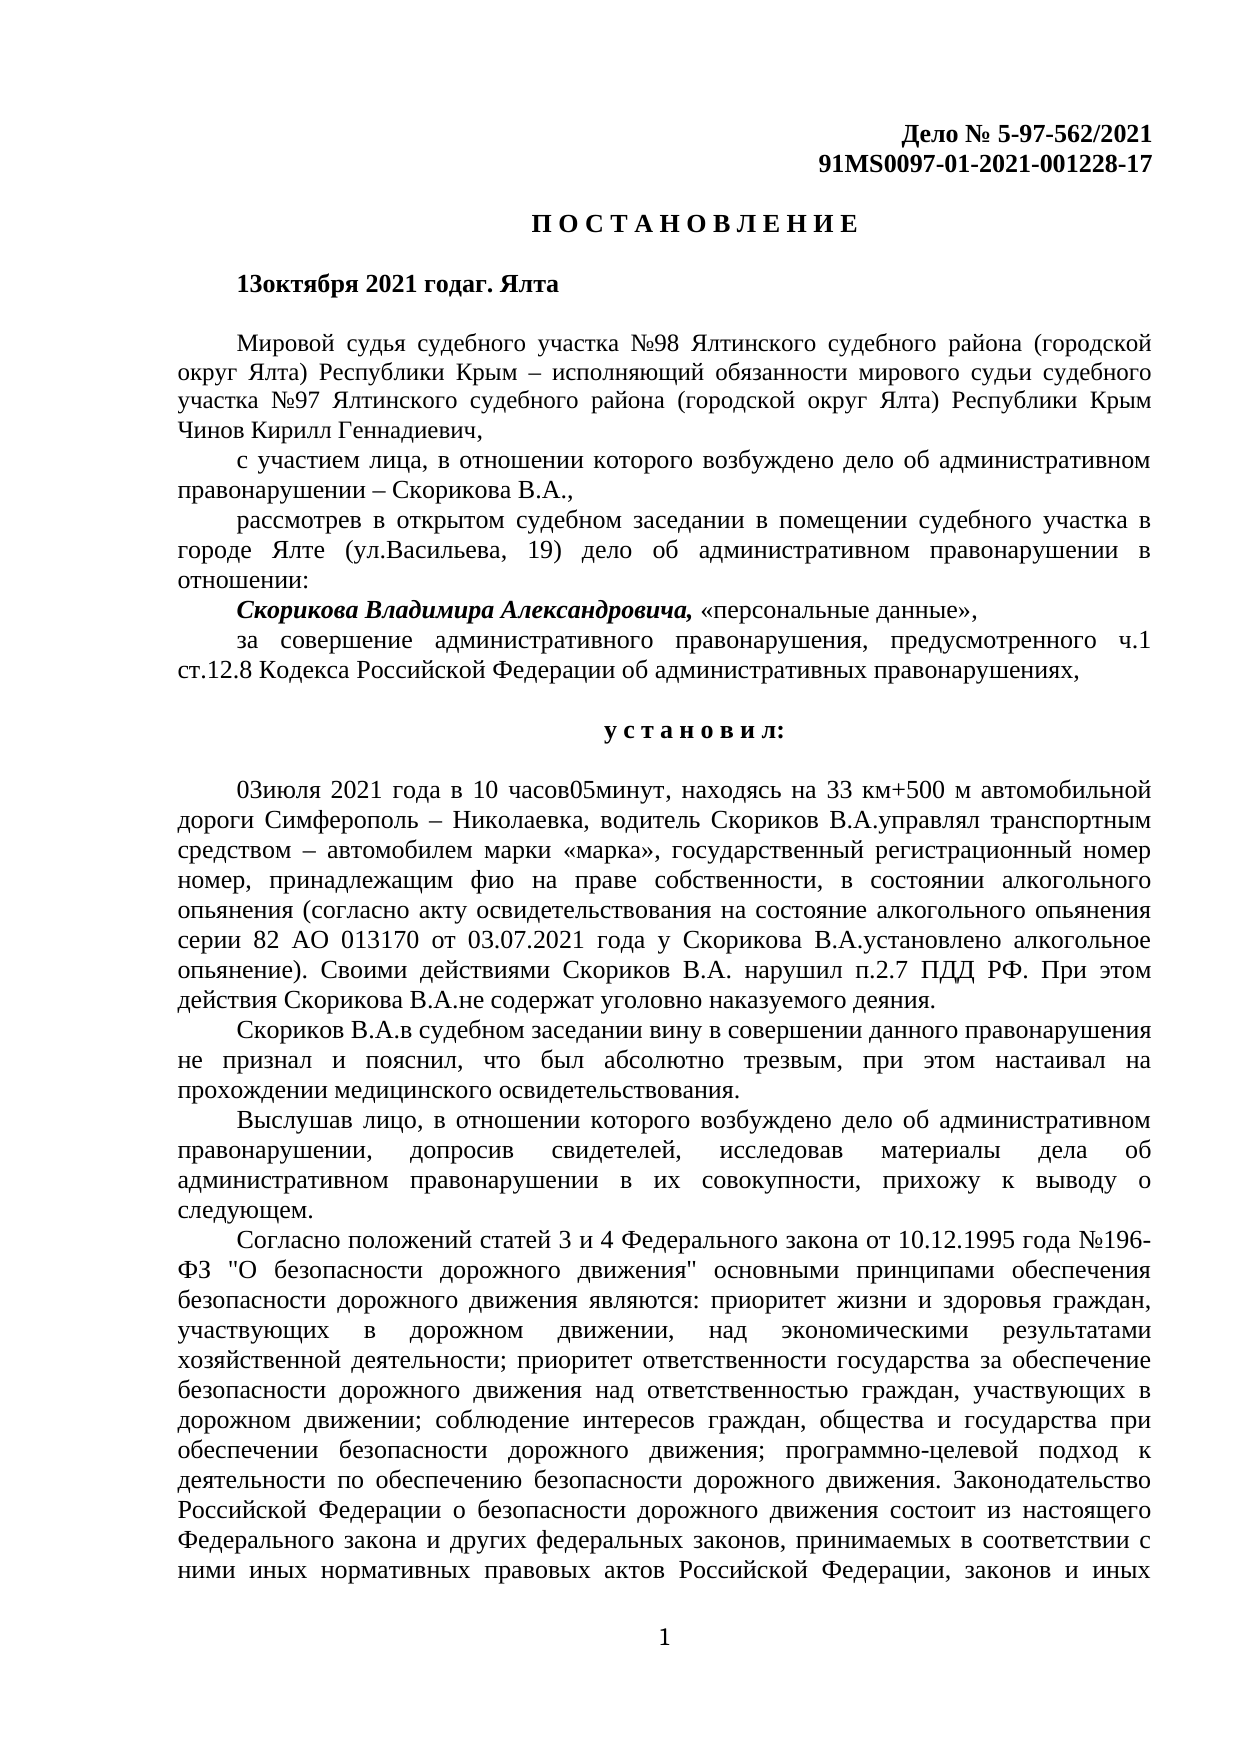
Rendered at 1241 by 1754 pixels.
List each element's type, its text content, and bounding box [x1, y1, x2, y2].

text Мировой судья судебного участка №98 Ялтинского судебного района (городской округ Ялта) Республики Крым – исполняющий обязанности мирового судьи судебного участка №97 Ялтинского судебного района (городской округ Ялта) Республики Крым Чинов Кирилл Геннадиевич, [177, 328, 1152, 444]
text Скориков В.А.в судебном заседании вину в совершении данного правонарушения не признал и пояснил, что был абсолютно трезвым, при этом настаивал на прохождении медицинского освидетельствования. [177, 1014, 1152, 1104]
text с участием лица, в отношении которого возбуждено дело об административном правонарушении – Скорикова В.А., [177, 444, 1152, 504]
text 91MS0097-01-2021-001228-17 [177, 148, 1152, 178]
text рассмотрев в открытом судебном заседании в помещении судебного участка в городе Ялте (ул.Васильева, 19) дело об административном правонарушении в отношении: [177, 504, 1152, 594]
text Дело № 5-97-562/2021 [177, 118, 1152, 148]
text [177, 1224, 1152, 1584]
text установил: [177, 714, 1152, 744]
text П О С Т А Н О В Л Е Н И Е [177, 208, 1152, 238]
text Скорикова Владимира Александровича, «персональные данные», [177, 594, 1152, 624]
text 03июля 2021 года в 10 часов05минут, находясь на 33 км+500 м автомобильной дороги Симферополь – Николаевка, водитель Скориков В.А.управлял транспортным средством – автомобилем марки «марка», государственный регистрационный номер номер, принадлежащим фио на праве собственности, в состоянии алкогольного опьянения (согласно акту освидетельствования на состояние алкогольного опьянения серии 82 АО 013170 от 03.07.2021 года у Скорикова В.А.установлено алкогольное опьянение). Своими действиями Скориков В.А. нарушил п.2.7 ПДД РФ. При этом действия Скорикова В.А.не содержат уголовно наказуемого деяния. [177, 774, 1152, 1014]
text Выслушав лицо, в отношении которого возбуждено дело об административном правонарушении, допросив свидетелей, исследовав материалы дела об административном правонарушении в их совокупности, прихожу к выводу о следующем. [177, 1104, 1152, 1224]
text за совершение административного правонарушения, предусмотренного ч.1 ст.12.8 Кодекса Российской Федерации об административных правонарушениях, [177, 624, 1152, 684]
text 13октября 2021 годаг. Ялта [177, 268, 1152, 298]
